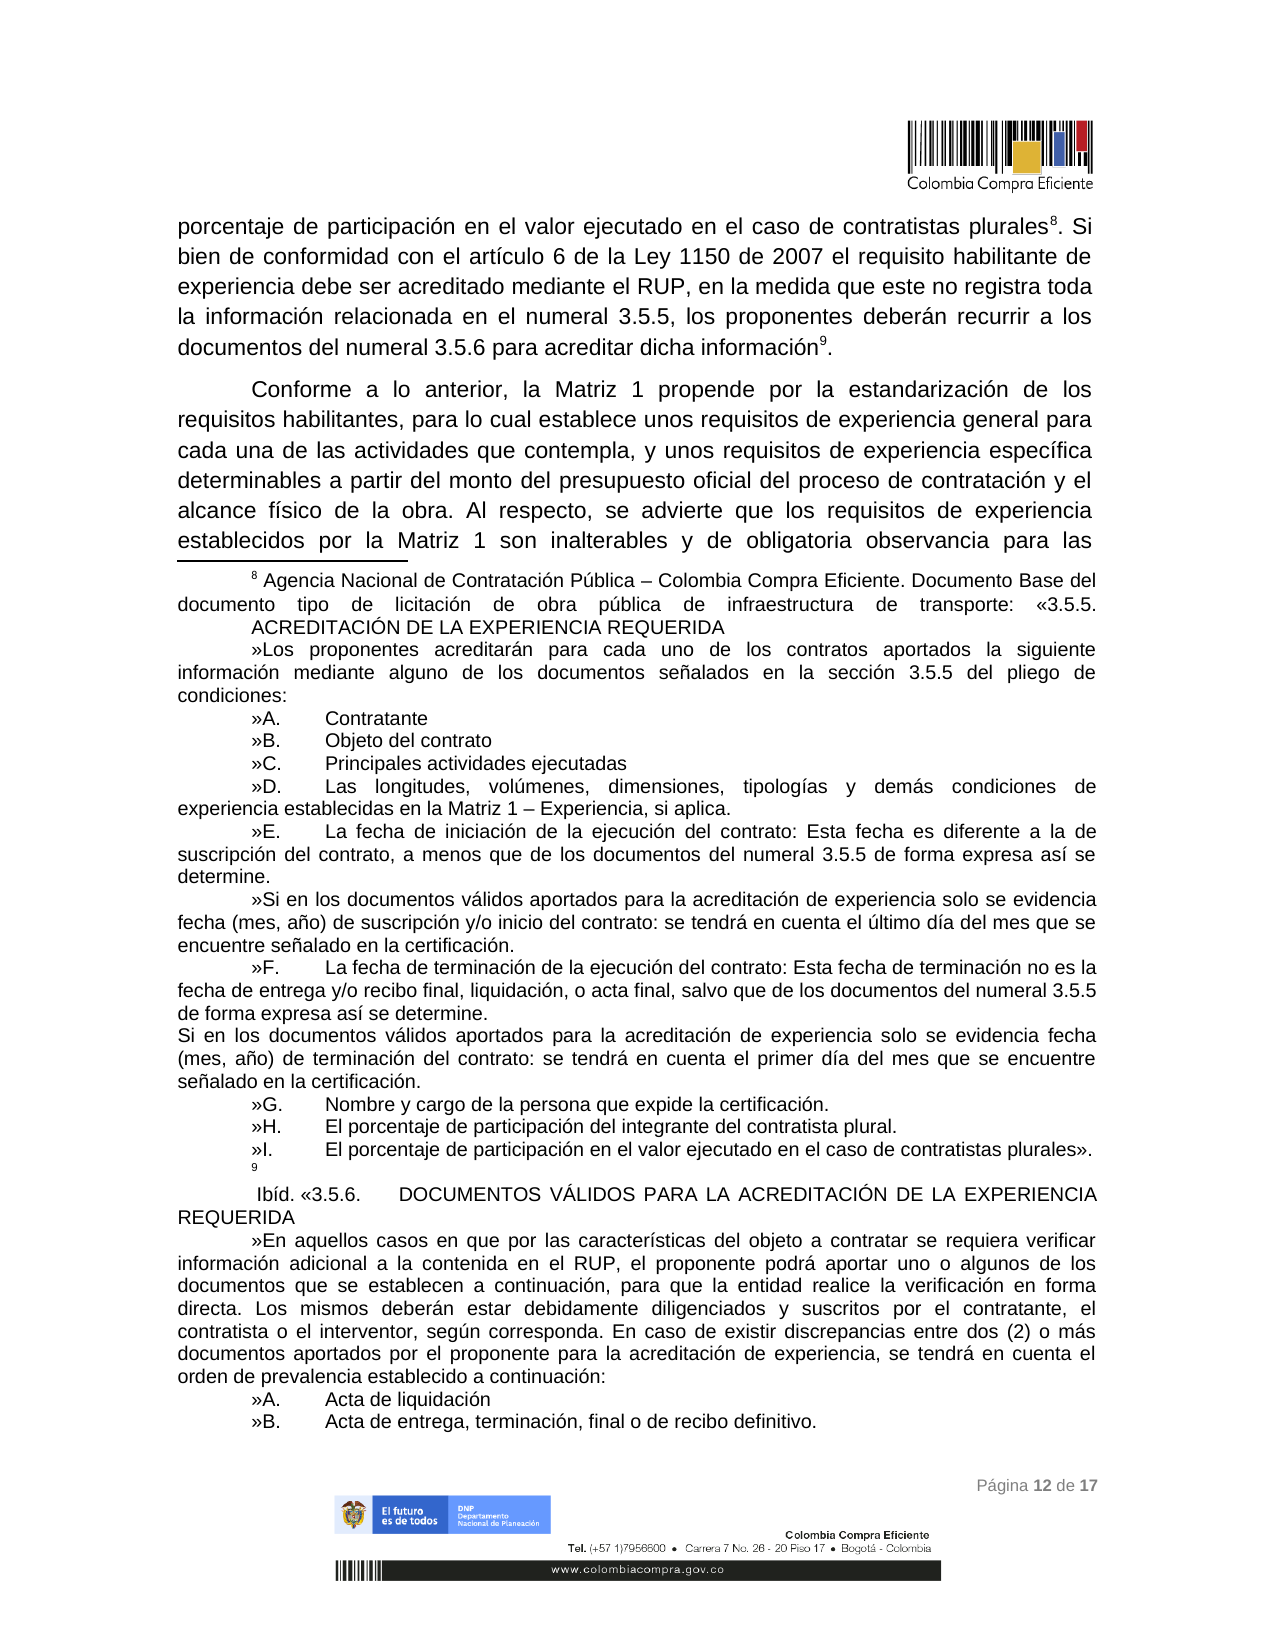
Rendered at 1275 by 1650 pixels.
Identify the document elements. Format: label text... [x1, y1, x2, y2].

text Conforme a lo anterior, la Matriz 1 propende por la estandarización de los requisitos habilitantes, para lo cual establece unos requisitos de experiencia general para cada una de las actividades que contempla, y unos requisitos de experiencia específica determinables a partir del monto del presupuesto oficial del proceso de contratación y el alcance físico de la obra. Al respecto, se advierte que los requisitos de experiencia establecidos por la Matriz 1 son inalterables y de obligatoria observancia para las entidades, por lo que estas, en principio, no pueden exigir requisitos de experiencia distintos a los que surgen de la aplicación de la matriz. [177, 376, 1092, 553]
picture [334, 1495, 942, 1581]
picture [899, 114, 1099, 196]
